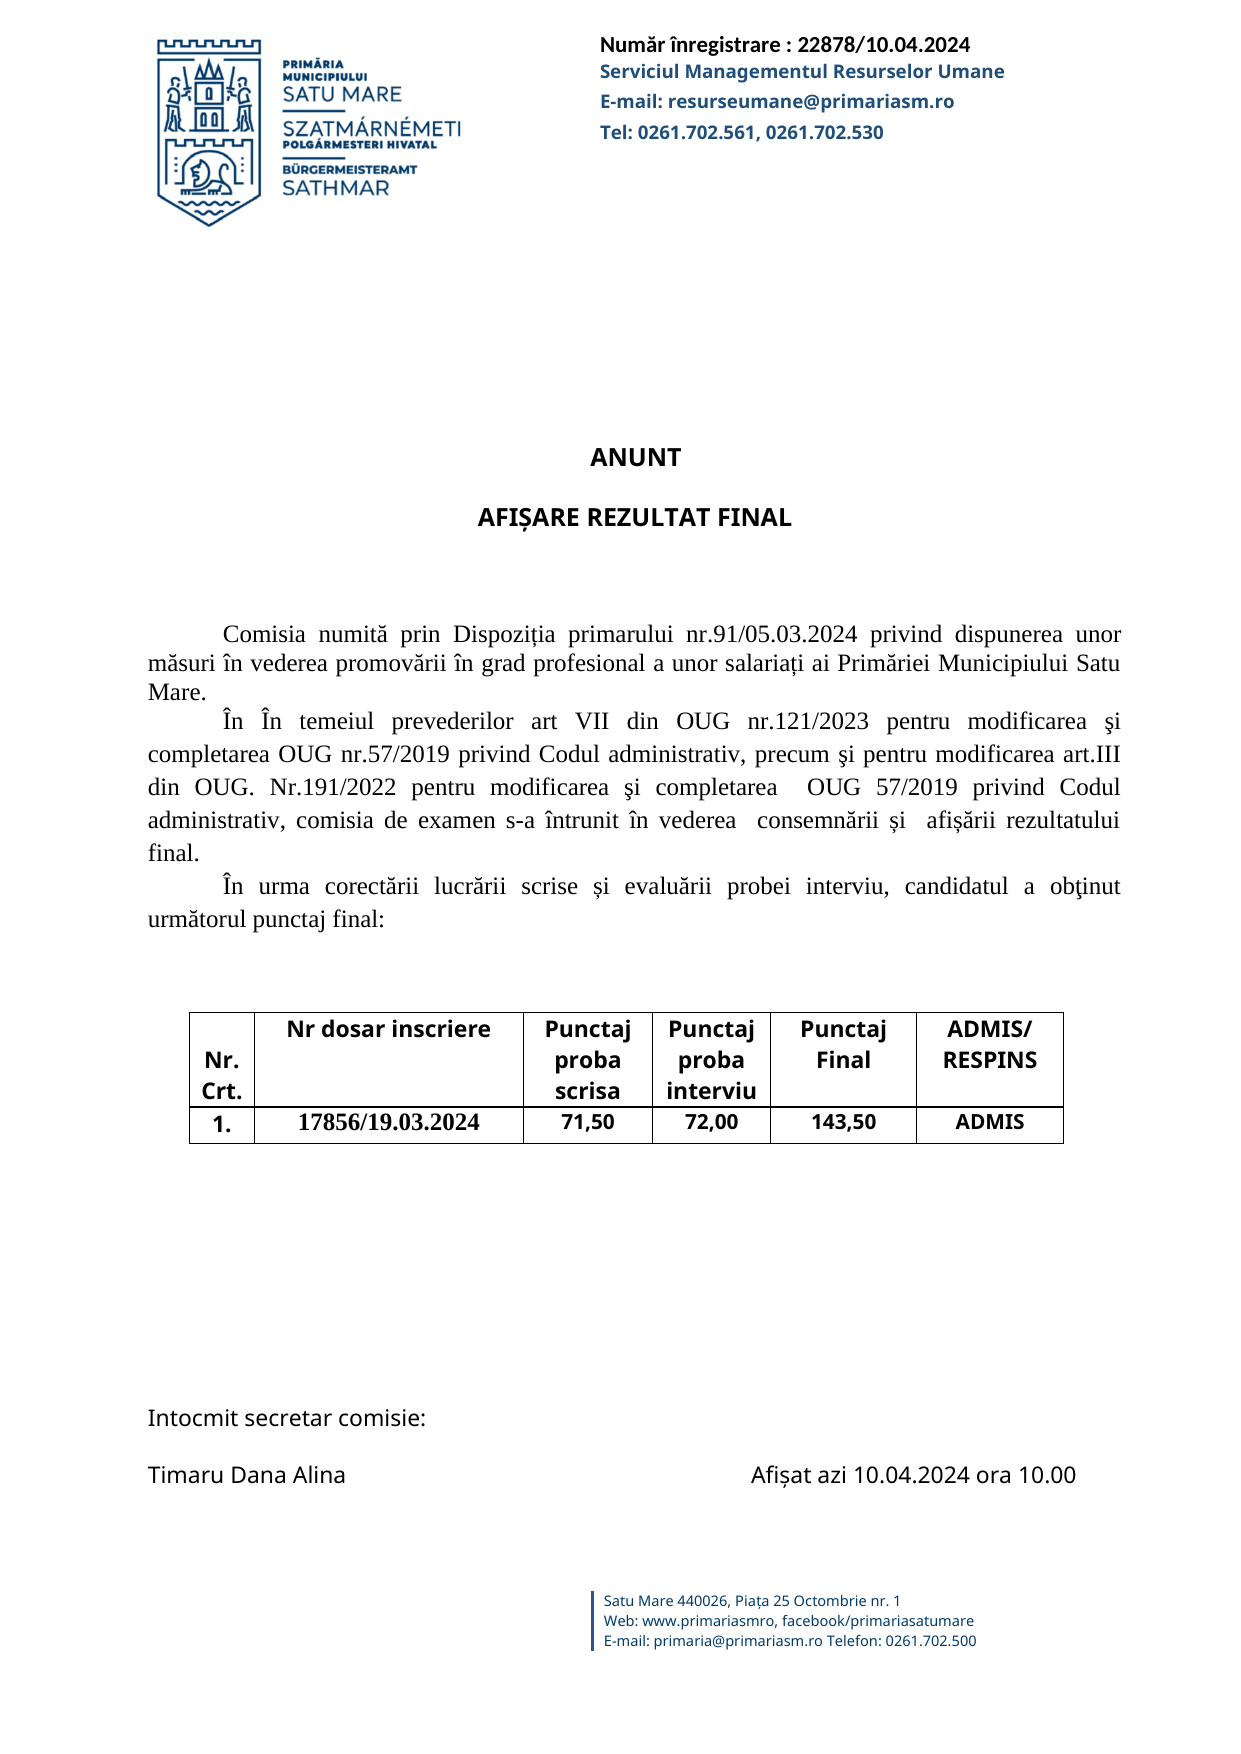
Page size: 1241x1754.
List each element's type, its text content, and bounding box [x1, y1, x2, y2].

text În În temeiul prevederilor art VII din OUG nr.121/2023 pentru modificarea şi completarea OUG nr.57/2019 privind Codul administrativ, precum şi pentru modificarea art.III din OUG. Nr.191/2022 pentru modificarea şi completarea OUG 57/2019 privind Codul administrativ, comisia de examen s-a întrunit în vederea consemnării și afișării rezultatului final. [148, 706, 1122, 867]
text Timaru Dana Alina Afişat azi 10.04.2024 ora 10.00 [148, 1459, 1122, 1490]
picture [147, 29, 464, 239]
text În urma corectării lucrării scrise și evaluării probei interviu, candidatul a obţinut următorul punctaj final: [148, 871, 1122, 933]
text Intocmit secretar comisie: [148, 1402, 1122, 1433]
table_header Punctaj proba interviu [653, 1013, 770, 1106]
table_cell 17856/19.03.2024 [255, 1108, 523, 1143]
table_header Punctaj Final [771, 1013, 916, 1106]
table_cell ADMIS [917, 1108, 1063, 1143]
table_header Nr. Crt. [190, 1013, 254, 1106]
table_header Nr dosar inscriere [255, 1013, 523, 1106]
table_cell 72,00 [653, 1108, 770, 1143]
table_cell 1. [190, 1108, 254, 1143]
table_cell 71,50 [524, 1108, 652, 1143]
table_header Punctaj proba scrisa [524, 1013, 652, 1106]
text Comisia numită prin Dispoziția primarului nr.91/05.03.2024 privind dispunerea unor măsuri în vederea promovării în grad profesional a unor salariați ai Primăriei Municipiului Satu Mare. [148, 619, 1122, 706]
text AFIŞARE REZULTAT FINAL [148, 499, 1122, 534]
table_header ADMIS/ RESPINS [917, 1013, 1063, 1106]
table_cell 143,50 [771, 1108, 916, 1143]
text ANUNT [516, 439, 1122, 474]
